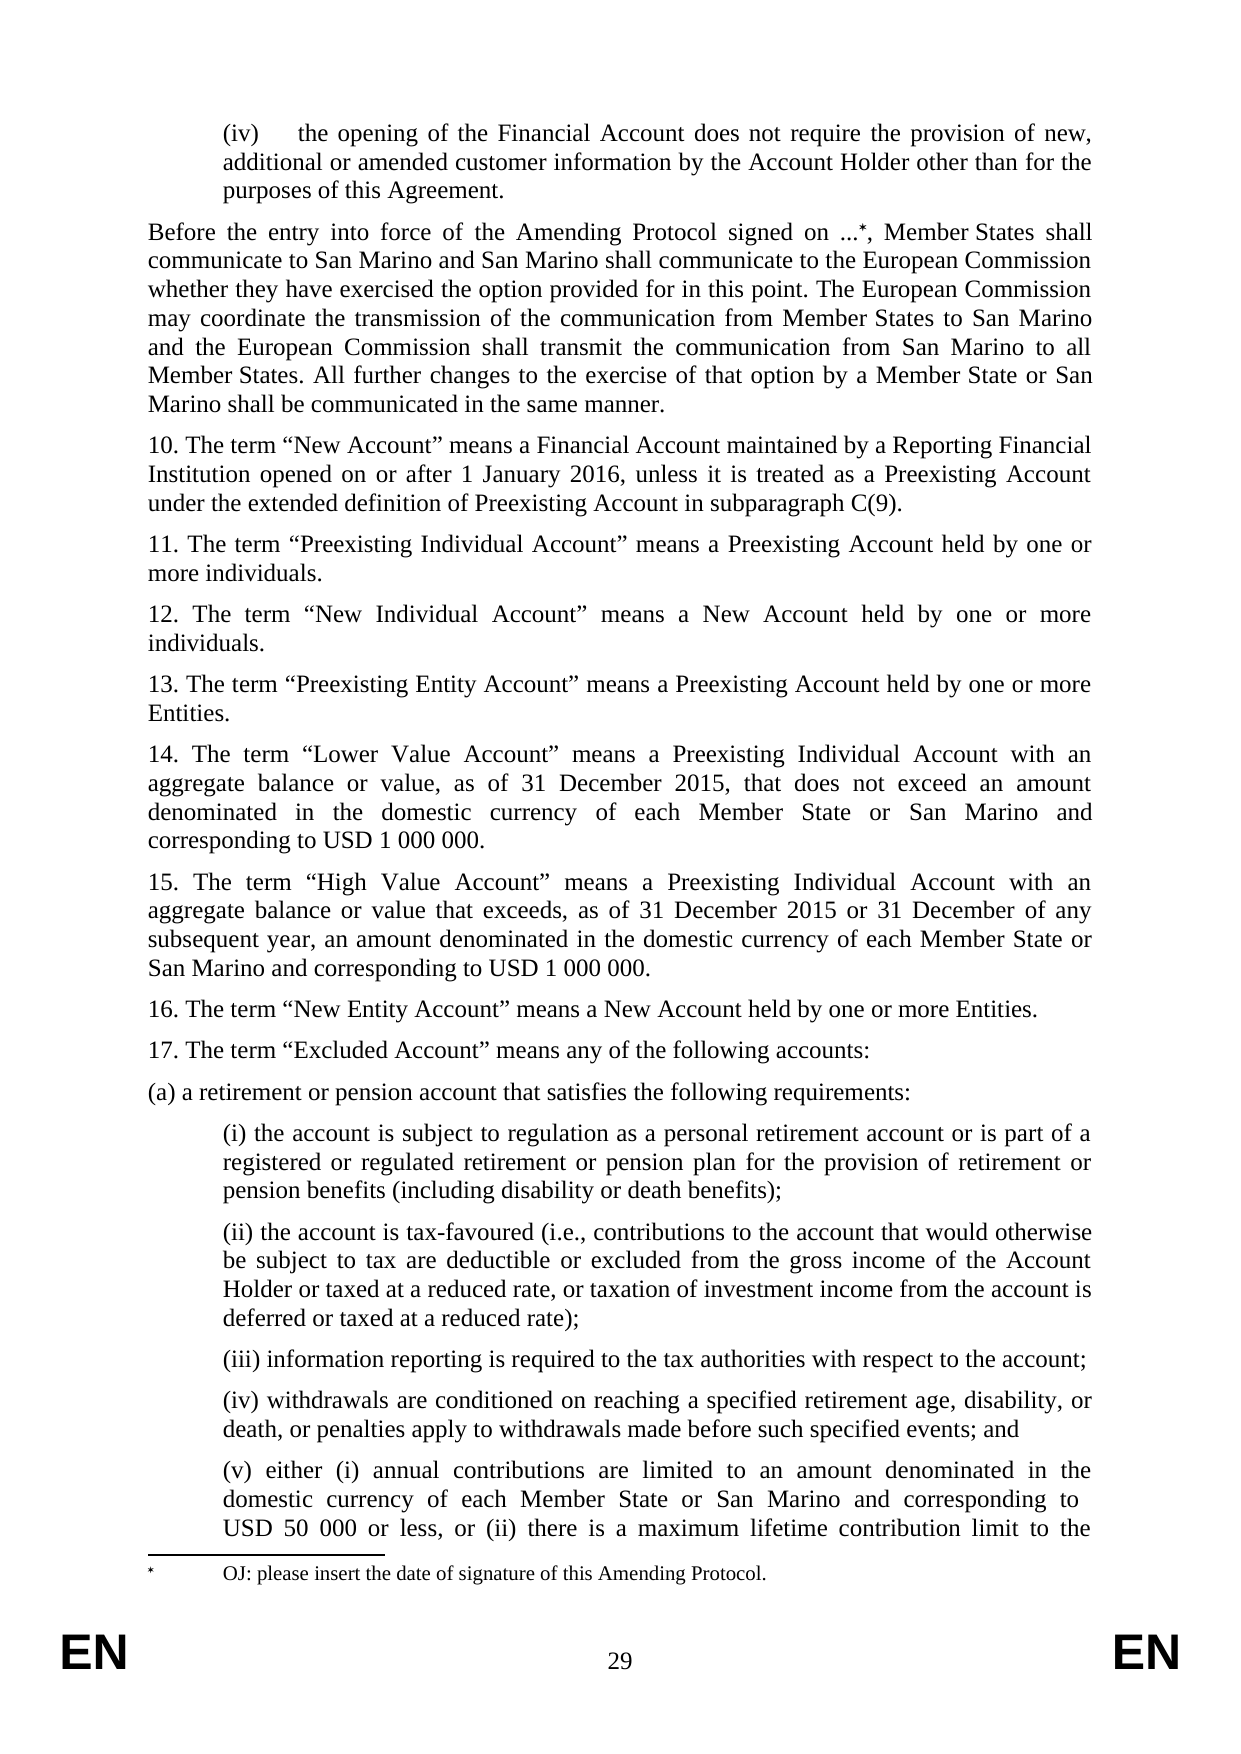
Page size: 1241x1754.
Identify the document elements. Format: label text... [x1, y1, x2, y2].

text (iii) information reporting is required to the tax authorities with respect to the account; [223, 1344, 1093, 1373]
text 16. The term “New Entity Account” means a New Account held by one or more Entities. [148, 994, 1093, 1023]
text 10. The term “New Account” means a Financial Account maintained by a Reporting Financial Institution opened on or after 1 January 2016, unless it is treated as a Preexisting Account under the extended definition of Preexisting Account in subparagraph C(9). [148, 431, 1093, 517]
text (ii) the account is tax-favoured (i.e., contributions to the account that would otherwise be subject to tax are deductible or excluded from the gross income of the Account Holder or taxed at a reduced rate, or taxation of investment income from the account is deferred or taxed at a reduced rate); [223, 1217, 1093, 1332]
text 17. The term “Excluded Account” means any of the following accounts: [148, 1036, 1093, 1064]
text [223, 1456, 1093, 1542]
text 14. The term “Lower Value Account” means a Preexisting Individual Account with an aggregate balance or value, as of 31 December 2015, that does not exceed an amount denominated in the domestic currency of each Member State or San Marino and corresponding to USD 1 000 000. [148, 739, 1093, 854]
text (a) a retirement or pension account that satisfies the following requirements: [148, 1077, 1093, 1106]
text (i) the account is subject to regulation as a personal retirement account or is part of a registered or regulated retirement or pension plan for the provision of retirement or pension benefits (including disability or death benefits); [223, 1118, 1093, 1204]
text Before the entry into force of the Amending Protocol signed on ..., Member States shall communicate to San Marino and San Marino shall communicate to the European Commission whether they have exercised the option provided for in this point. The European Commission may coordinate the transmission of the communication from Member States to San Marino and the European Commission shall transmit the communication from San Marino to all Member States. All further changes to the exercise of that option by a Member State or San Marino shall be communicated in the same manner. [148, 217, 1093, 418]
text 12. The term “New Individual Account” means a New Account held by one or more individuals. [148, 599, 1093, 657]
text 11. The term “Preexisting Individual Account” means a Preexisting Account held by one or more individuals. [148, 529, 1093, 587]
text 13. The term “Preexisting Entity Account” means a Preexisting Account held by one or more Entities. [148, 669, 1093, 727]
text (iv) withdrawals are conditioned on reaching a specified retirement age, disability, or death, or penalties apply to withdrawals made before such specified events; and [223, 1386, 1093, 1443]
text 15. The term “High Value Account” means a Preexisting Individual Account with an aggregate balance or value that exceeds, as of 31 December 2015 or 31 December of any subsequent year, an amount denominated in the domestic currency of each Member State or San Marino and corresponding to USD 1 000 000. [148, 867, 1093, 982]
text (iv) the opening of the Financial Account does not require the provision of new, additional or amended customer information by the Account Holder other than for the purposes of this Agreement. [223, 118, 1093, 204]
